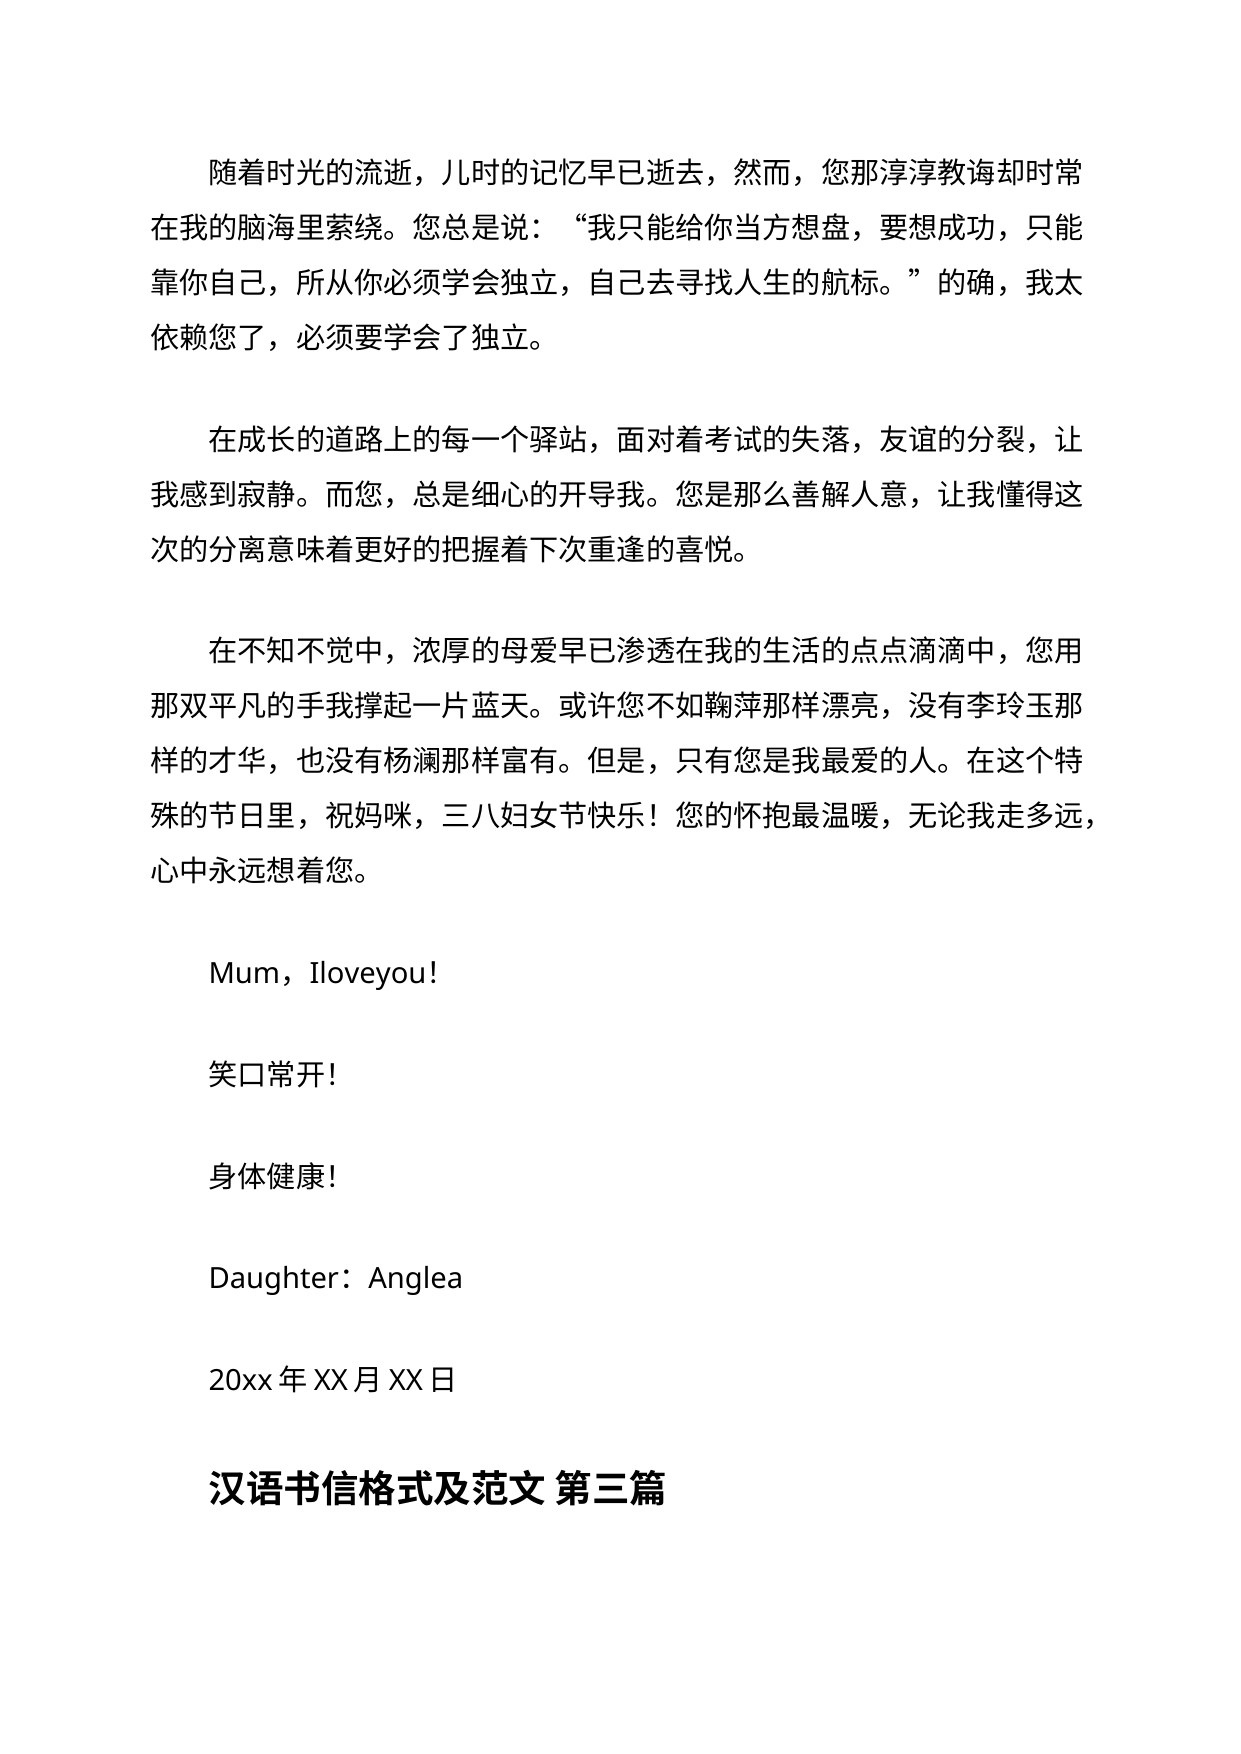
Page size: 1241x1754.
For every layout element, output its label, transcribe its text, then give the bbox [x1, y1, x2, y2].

text 笑口常开！ [150, 1051, 1090, 1094]
text Daughter：Anglea [150, 1255, 1090, 1297]
text 在成长的道路上的每一个驿站，面对着考试的失落，友谊的分裂，让我感到寂静。而您，总是细心的开导我。您是那么善解人意，让我懂得这次的分离意味着更好的把握着下次重逢的喜悦。 [150, 416, 1090, 568]
text 20xx年XX月XX日 [150, 1357, 1090, 1399]
text 汉语书信格式及范文 第三篇 [150, 1459, 1090, 1513]
text Mum，Iloveyou！ [150, 949, 1090, 992]
text 在不知不觉中，浓厚的母爱早已渗透在我的生活的点点滴滴中，您用那双平凡的手我撑起一片蓝天。或许您不如鞠萍那样漂亮，没有李玲玉那样的才华，也没有杨澜那样富有。但是，只有您是我最爱的人。在这个特殊的节日里，祝妈咪，三八妇女节快乐！您的怀抱最温暖，无论我走多远，心中永远想着您。 [150, 628, 1090, 890]
text 随着时光的流逝，儿时的记忆早已逝去，然而，您那淳淳教诲却时常在我的脑海里萦绕。您总是说：“我只能给你当方想盘，要想成功，只能靠你自己，所从你必须学会独立，自己去寻找人生的航标。”的确，我太依赖您了，必须要学会了独立。 [150, 150, 1090, 357]
text 身体健康！ [150, 1153, 1090, 1195]
